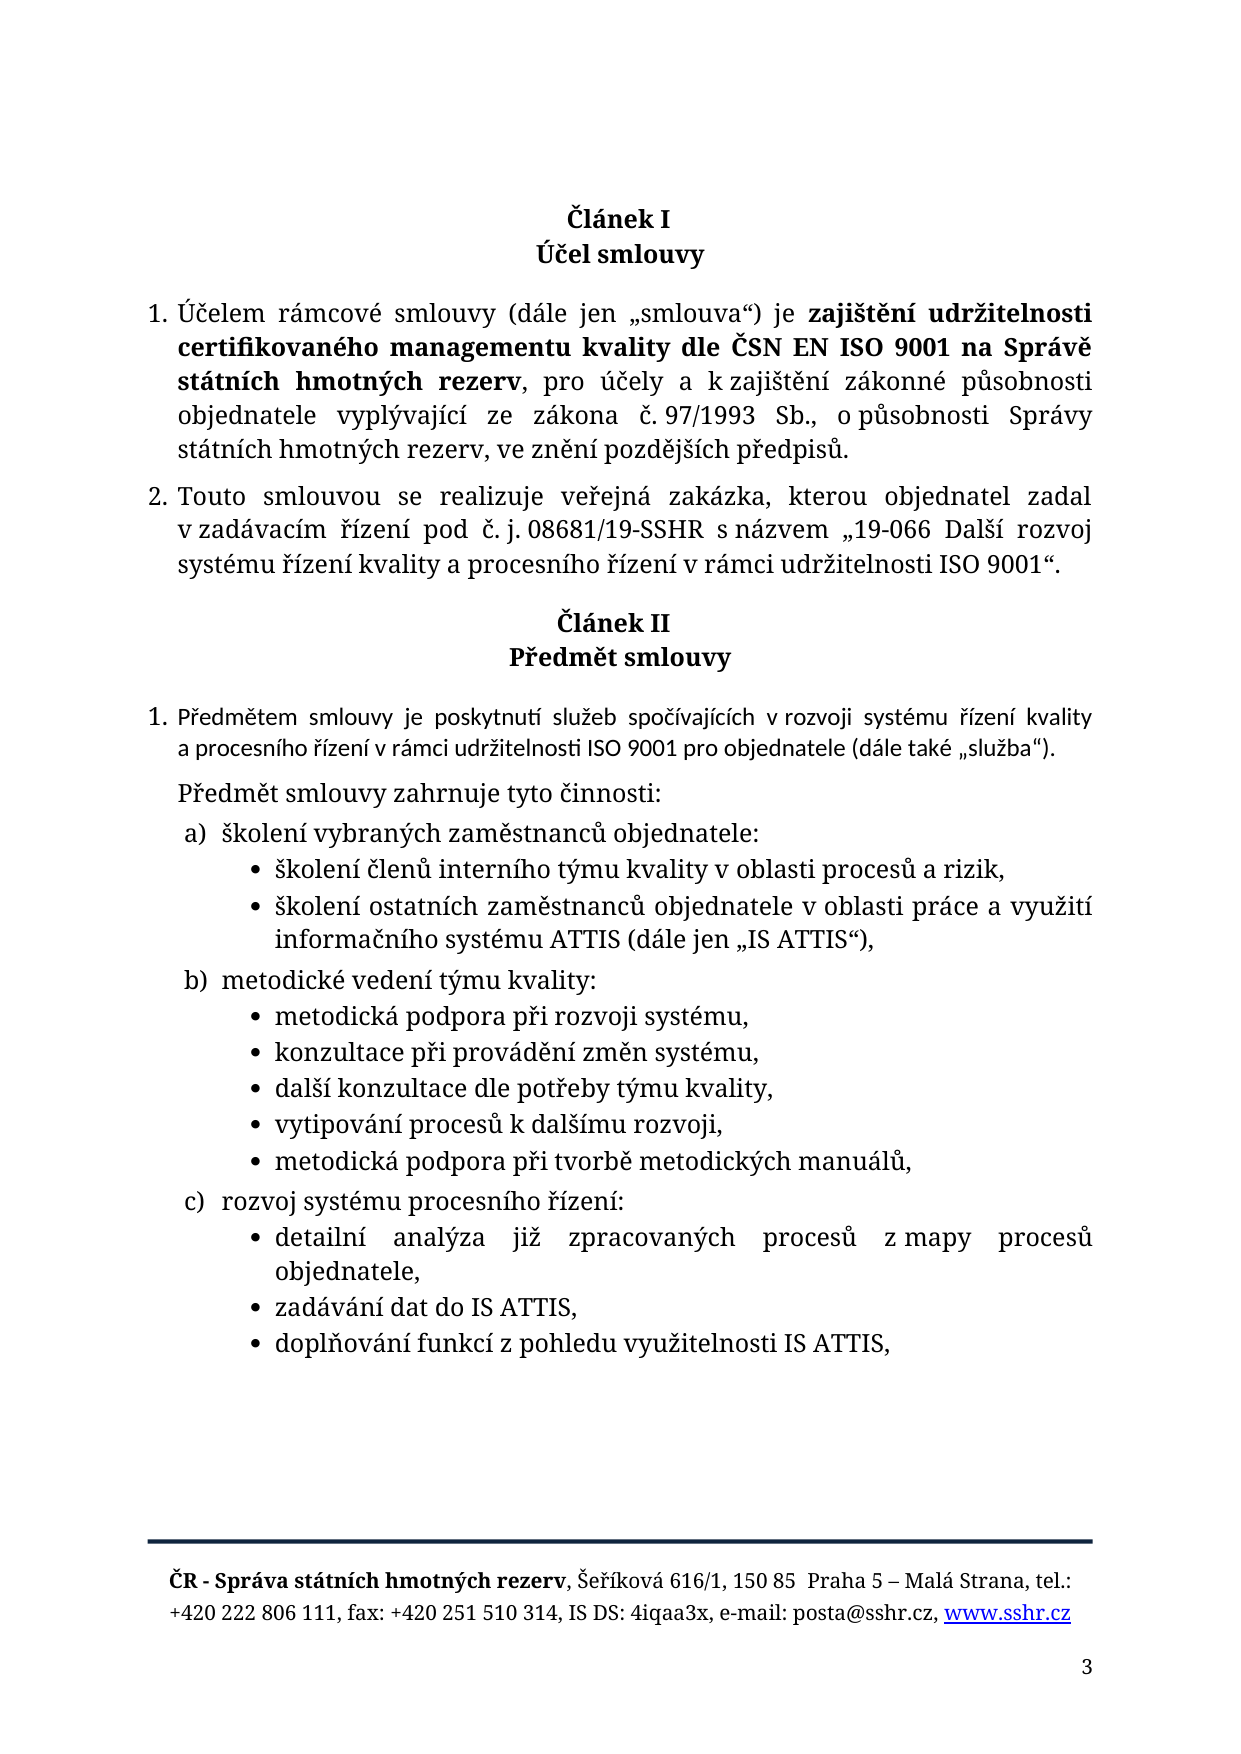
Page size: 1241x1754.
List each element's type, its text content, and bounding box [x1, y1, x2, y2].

text Předmět smlouvy [148, 639, 1093, 673]
text Účel smlouvy [148, 236, 1093, 270]
list Touto smlouvou se realizuje veřejná zakázka, kterou objednatel zadal v zadávacím řízení pod č. j. / s názvem „“. [148, 478, 1093, 580]
list Účelem rámcové smlouvy (dále jen „smlouva“) je pro účely a k zajištění zákonné působnosti objednatele vyplývající ze zákona č. 97/1993 Sb., o působnosti Správy státních hmotných rezerv, ve znění pozdějších předpisů. [148, 295, 1093, 466]
